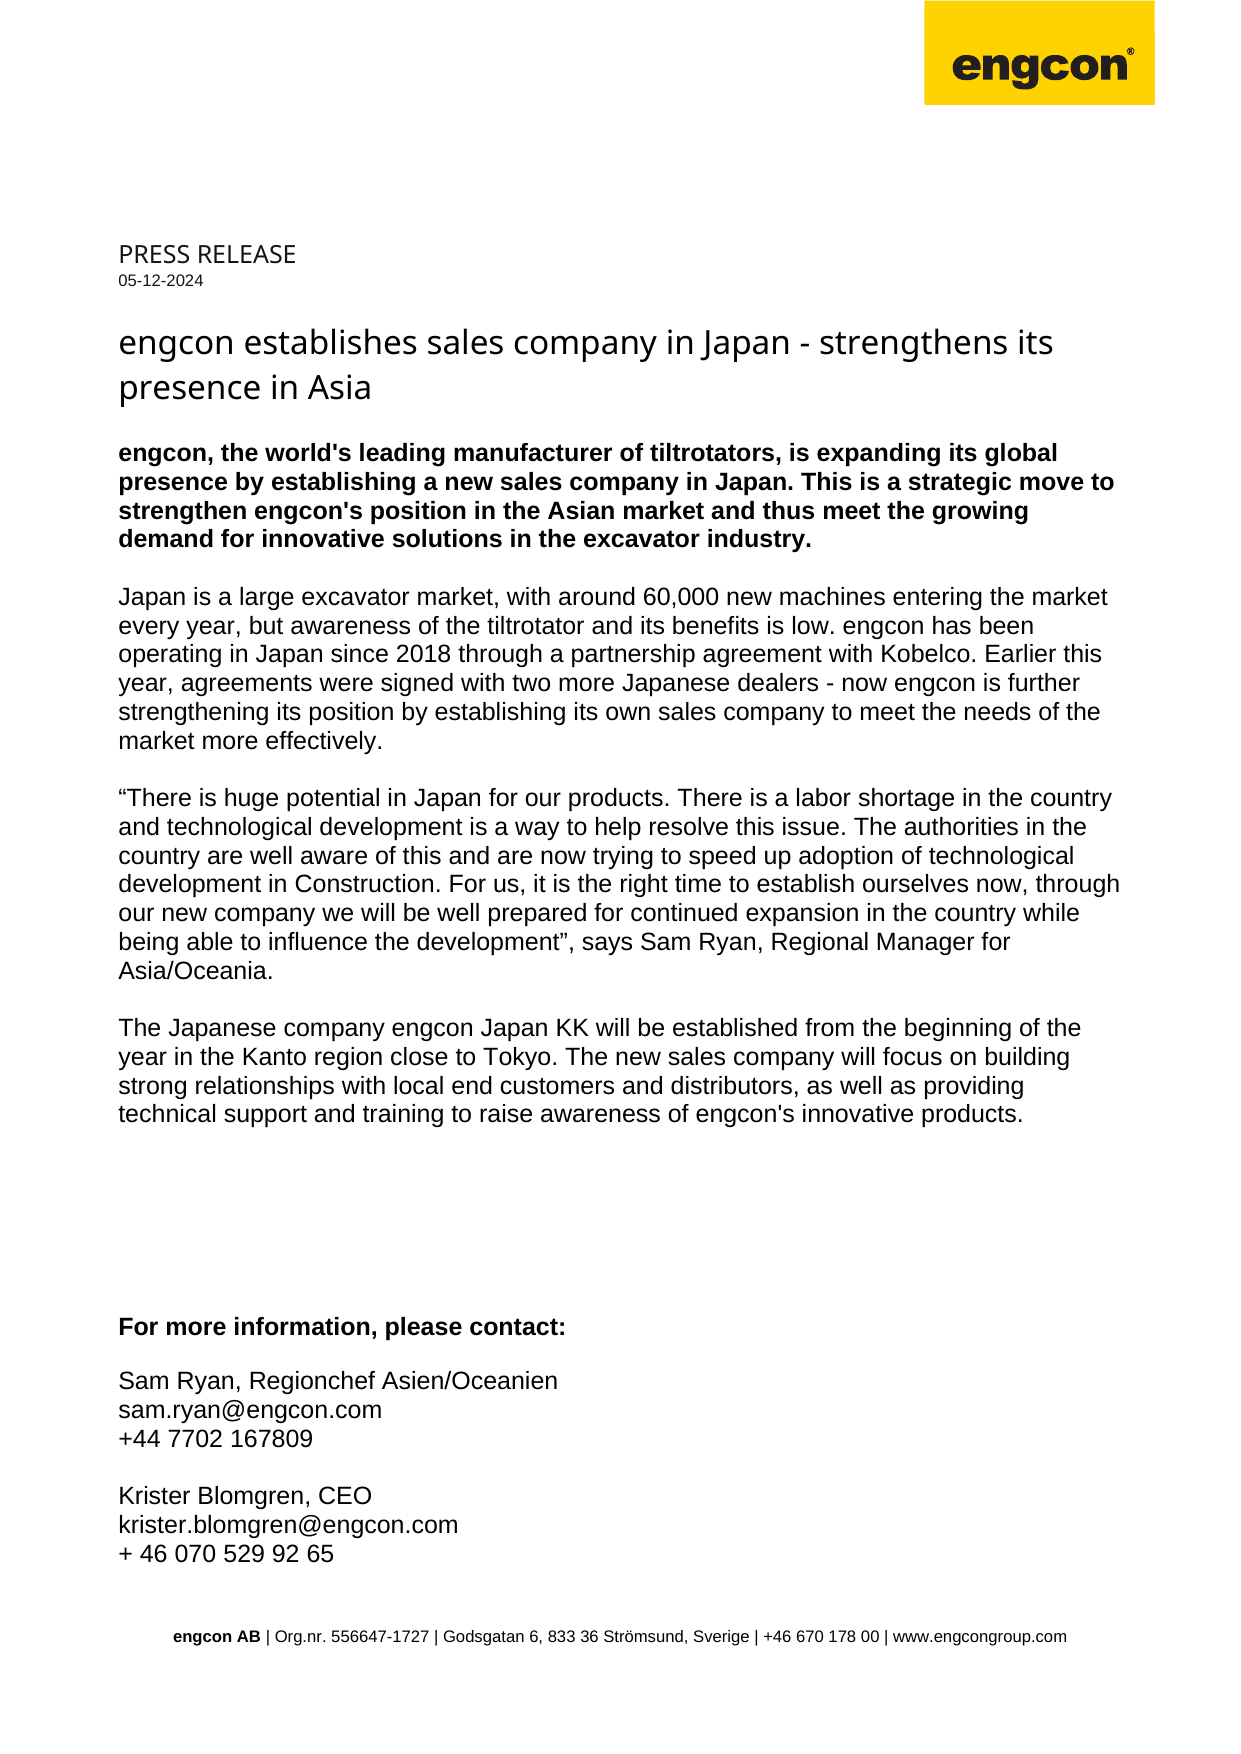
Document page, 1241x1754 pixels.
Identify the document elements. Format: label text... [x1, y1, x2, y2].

text Japan is a large excavator market, with around 60,000 new machines entering the market every year, but awareness of the tiltrotator and its benefits is low. engcon has been operating in Japan since 2018 through a partnership agreement with Kobelco. Earlier this year, agreements were signed with two more Japanese dealers - now engcon is further strengthening its position by establishing its own sales company to meet the needs of the market more effectively. [118, 582, 1122, 754]
text engcon establishes sales company in Japan - strengthens its presence in Asia [118, 319, 1122, 409]
text For more information, please contact: [118, 1312, 1122, 1341]
text Sam Ryan, Regionchef Asien/Oceanien sam.ryan@engcon.com +44 7702 167809 [118, 1366, 1122, 1452]
text PRESS RELEASE 05-12-2024 [118, 236, 1122, 289]
text + 46 070 529 92 65 [118, 1538, 1122, 1567]
text Krister Blomgren, CEO [118, 1481, 1122, 1510]
text engcon, the world's leading manufacturer of tiltrotators, is expanding its global presence by establishing a new sales company in Japan. This is a strategic move to strengthen engcon's position in the Asian market and thus meet the growing demand for innovative solutions in the excavator industry. [118, 438, 1122, 553]
text The Japanese company engcon Japan KK will be established from the beginning of the year in the Kanto region close to Tokyo. The new sales company will focus on building strong relationships with local end customers and distributors, as well as providing technical support and training to raise awareness of engcon's innovative products. [118, 1013, 1122, 1128]
text “There is huge potential in Japan for our products. There is a labor shortage in the country and technological development is a way to help resolve this issue. The authorities in the country are well aware of this and are now trying to speed up adoption of technological development in Construction. For us, it is the right time to establish ourselves now, through our new company we will be well prepared for continued expansion in the country while being able to influence the development”, says Sam Ryan, Regional Manager for Asia/Oceania. [118, 783, 1122, 984]
text krister.blomgren@engcon.com [118, 1510, 1122, 1538]
